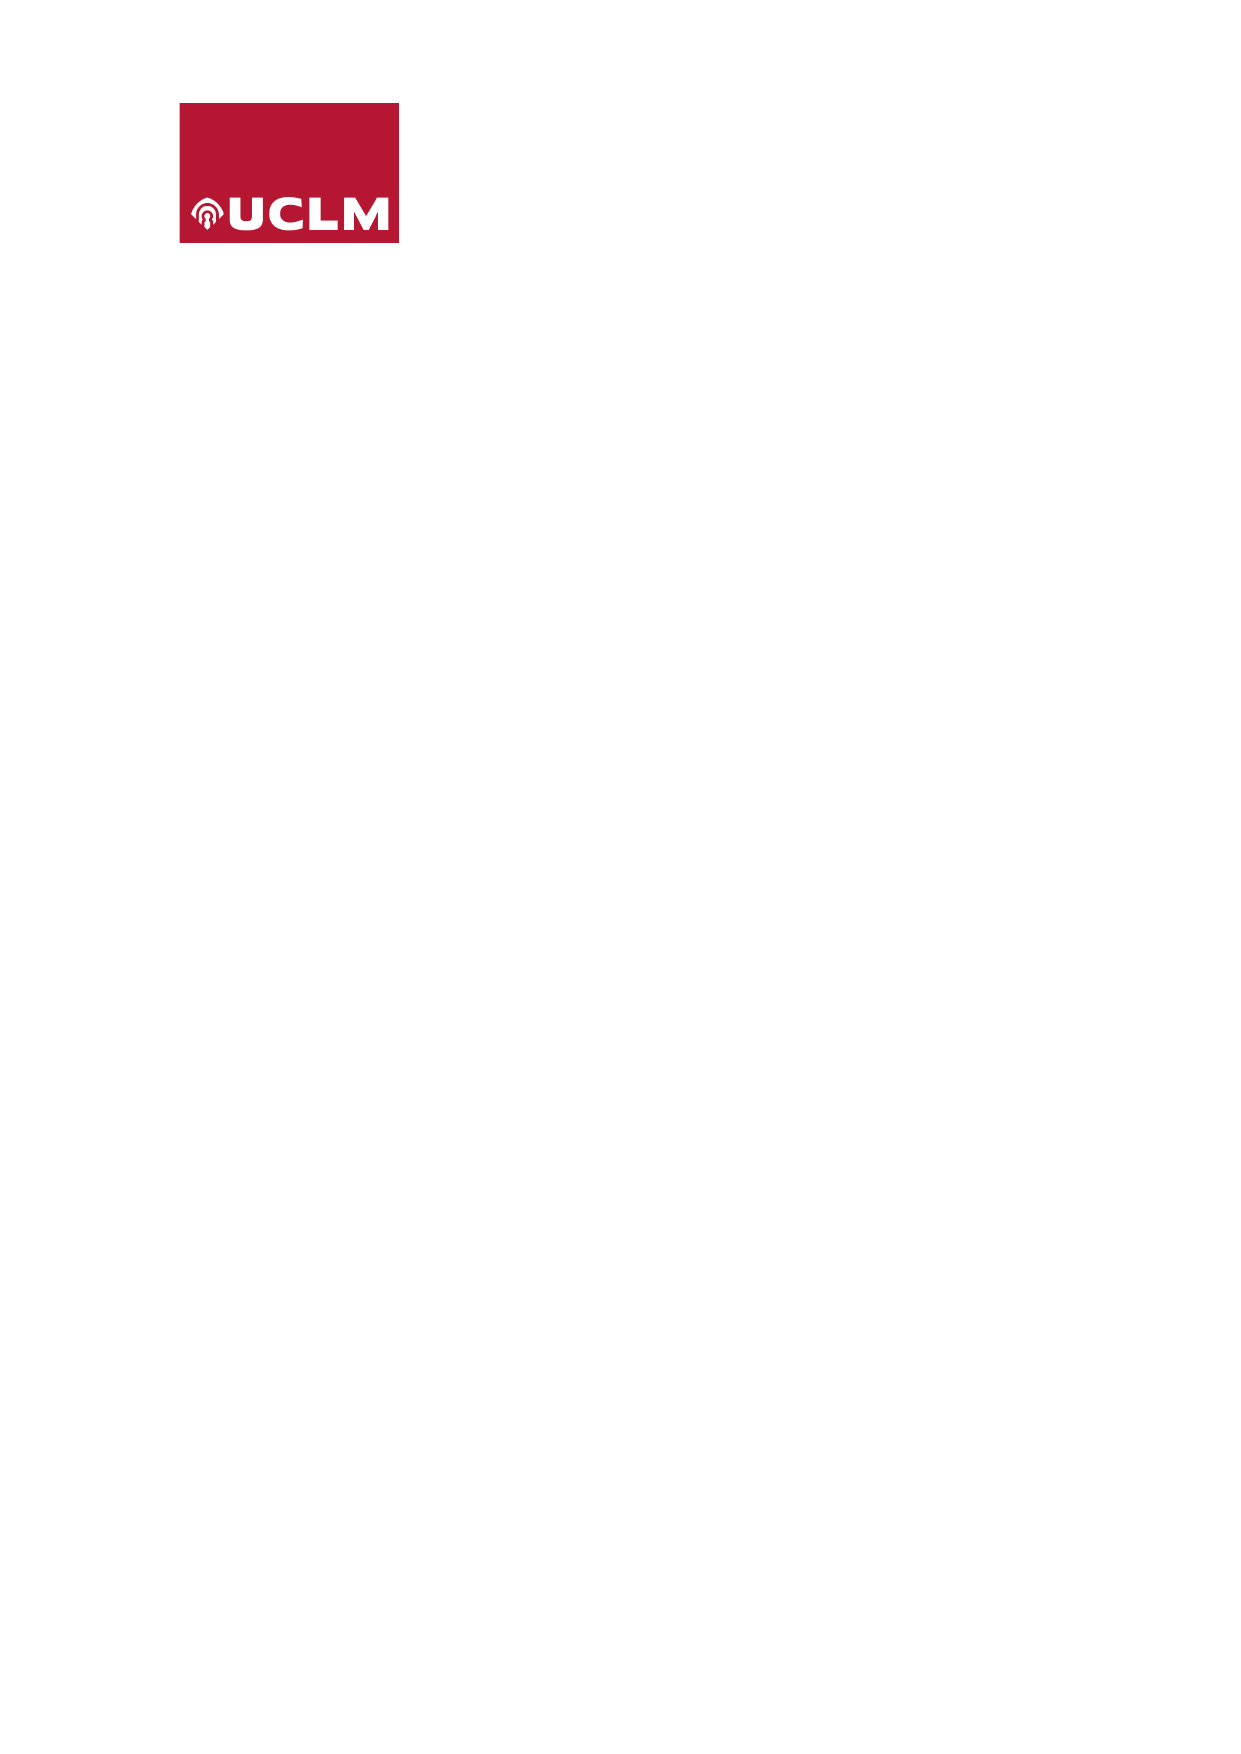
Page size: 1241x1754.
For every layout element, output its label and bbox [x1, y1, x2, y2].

picture [177, 103, 399, 241]
